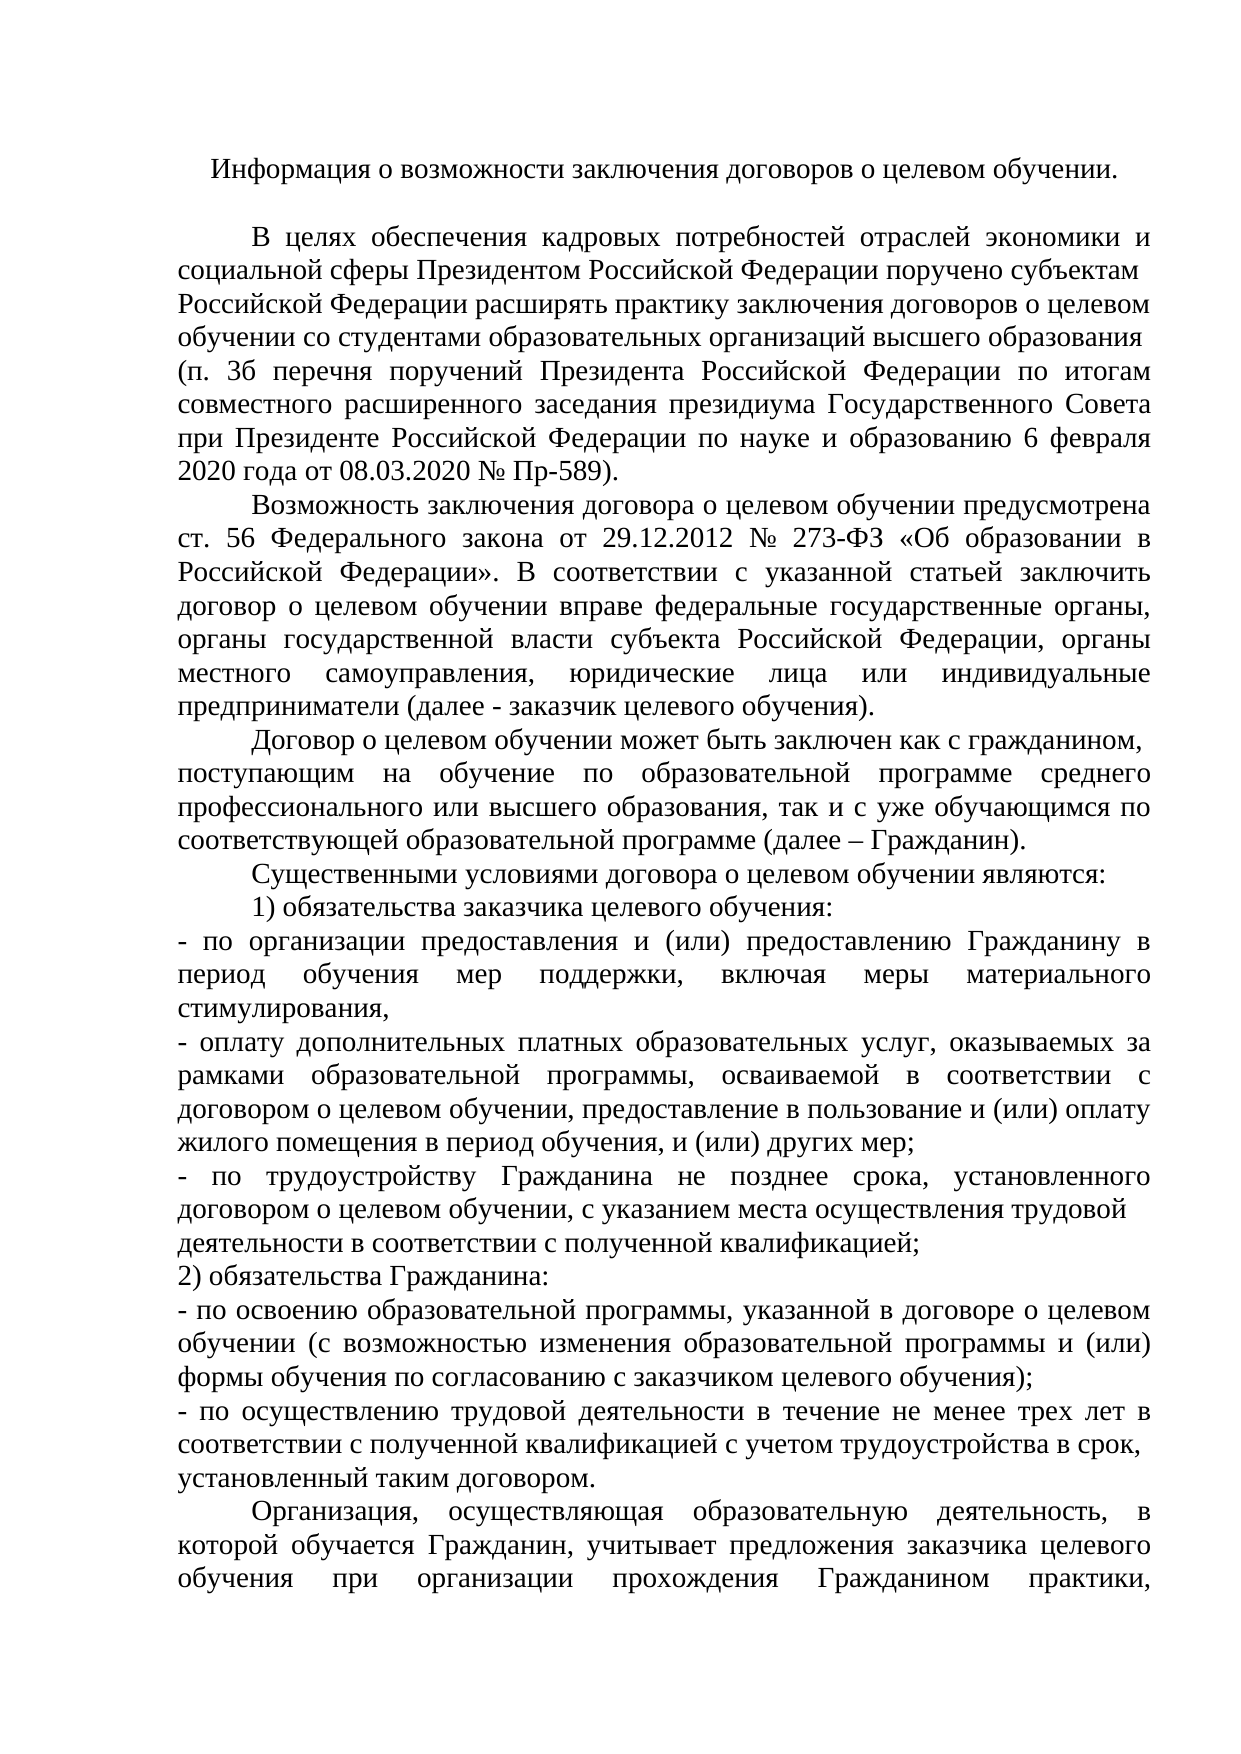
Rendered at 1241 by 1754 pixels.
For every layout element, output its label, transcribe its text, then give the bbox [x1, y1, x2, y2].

text обучении со студентами образовательных организаций высшего образования [177, 319, 1152, 353]
text (п. 3б перечня поручений Президента Российской Федерации по итогам совместного расширенного заседания президиума Государственного Совета при Президенте Российской Федерации по науке и образованию 6 февраля 2020 года от 08.03.2020 № Пр-589). [177, 353, 1152, 487]
text - по осуществлению трудовой деятельности в течение не менее трех лет в соответствии с полученной квалификацией с учетом трудоустройства в срок, [177, 1393, 1152, 1460]
text - оплату дополнительных платных образовательных услуг, оказываемых за рамками образовательной программы, осваиваемой в соответствии с договором о целевом обучении, предоставление в пользование и (или) оплату жилого помещения в период обучения, и (или) других мер; [177, 1024, 1152, 1158]
text 1) обязательства заказчика целевого обучения: [177, 889, 1152, 923]
text поступающим на обучение по образовательной программе среднего профессионального или высшего образования, так и с уже обучающимся по соответствующей образовательной программе (далее – Гражданин). [177, 755, 1152, 856]
text 2) обязательства Гражданина: [177, 1258, 1152, 1292]
text - по освоению образовательной программы, указанной в договоре о целевом обучении (с возможностью изменения образовательной программы и (или) формы обучения по согласованию с заказчиком целевого обучения); [177, 1292, 1152, 1393]
text Существенными условиями договора о целевом обучении являются: [177, 856, 1152, 889]
text Российской Федерации расширять практику заключения договоров о целевом [177, 286, 1152, 319]
text Договор о целевом обучении может быть заключен как с гражданином, [177, 722, 1152, 755]
text деятельности в соответствии с полученной квалификацией; [177, 1225, 1152, 1258]
text Информация о возможности заключения договоров о целевом обучении. [177, 152, 1152, 185]
text Возможность заключения договора о целевом обучении предусмотрена ст. 56 Федерального закона от 29.12.2012 № 273-ФЗ «Об образовании в Российской Федерации». В соответствии с указанной статьей заключить договор о целевом обучении вправе федеральные государственные органы, органы государственной власти субъекта Российской Федерации, органы местного самоуправления, юридические лица или индивидуальные предприниматели (далее - заказчик целевого обучения). [177, 487, 1152, 722]
text - по трудоустройству Гражданина не позднее срока, установленного договором о целевом обучении, с указанием места осуществления трудовой [177, 1158, 1152, 1225]
text - по организации предоставления и (или) предоставлению Гражданину в период обучения мер поддержки, включая меры материального стимулирования, [177, 923, 1152, 1024]
text В целях обеспечения кадровых потребностей отраслей экономики и социальной сферы Президентом Российской Федерации поручено субъектам [177, 219, 1152, 286]
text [177, 1493, 1152, 1594]
text установленный таким договором. [177, 1460, 1152, 1493]
